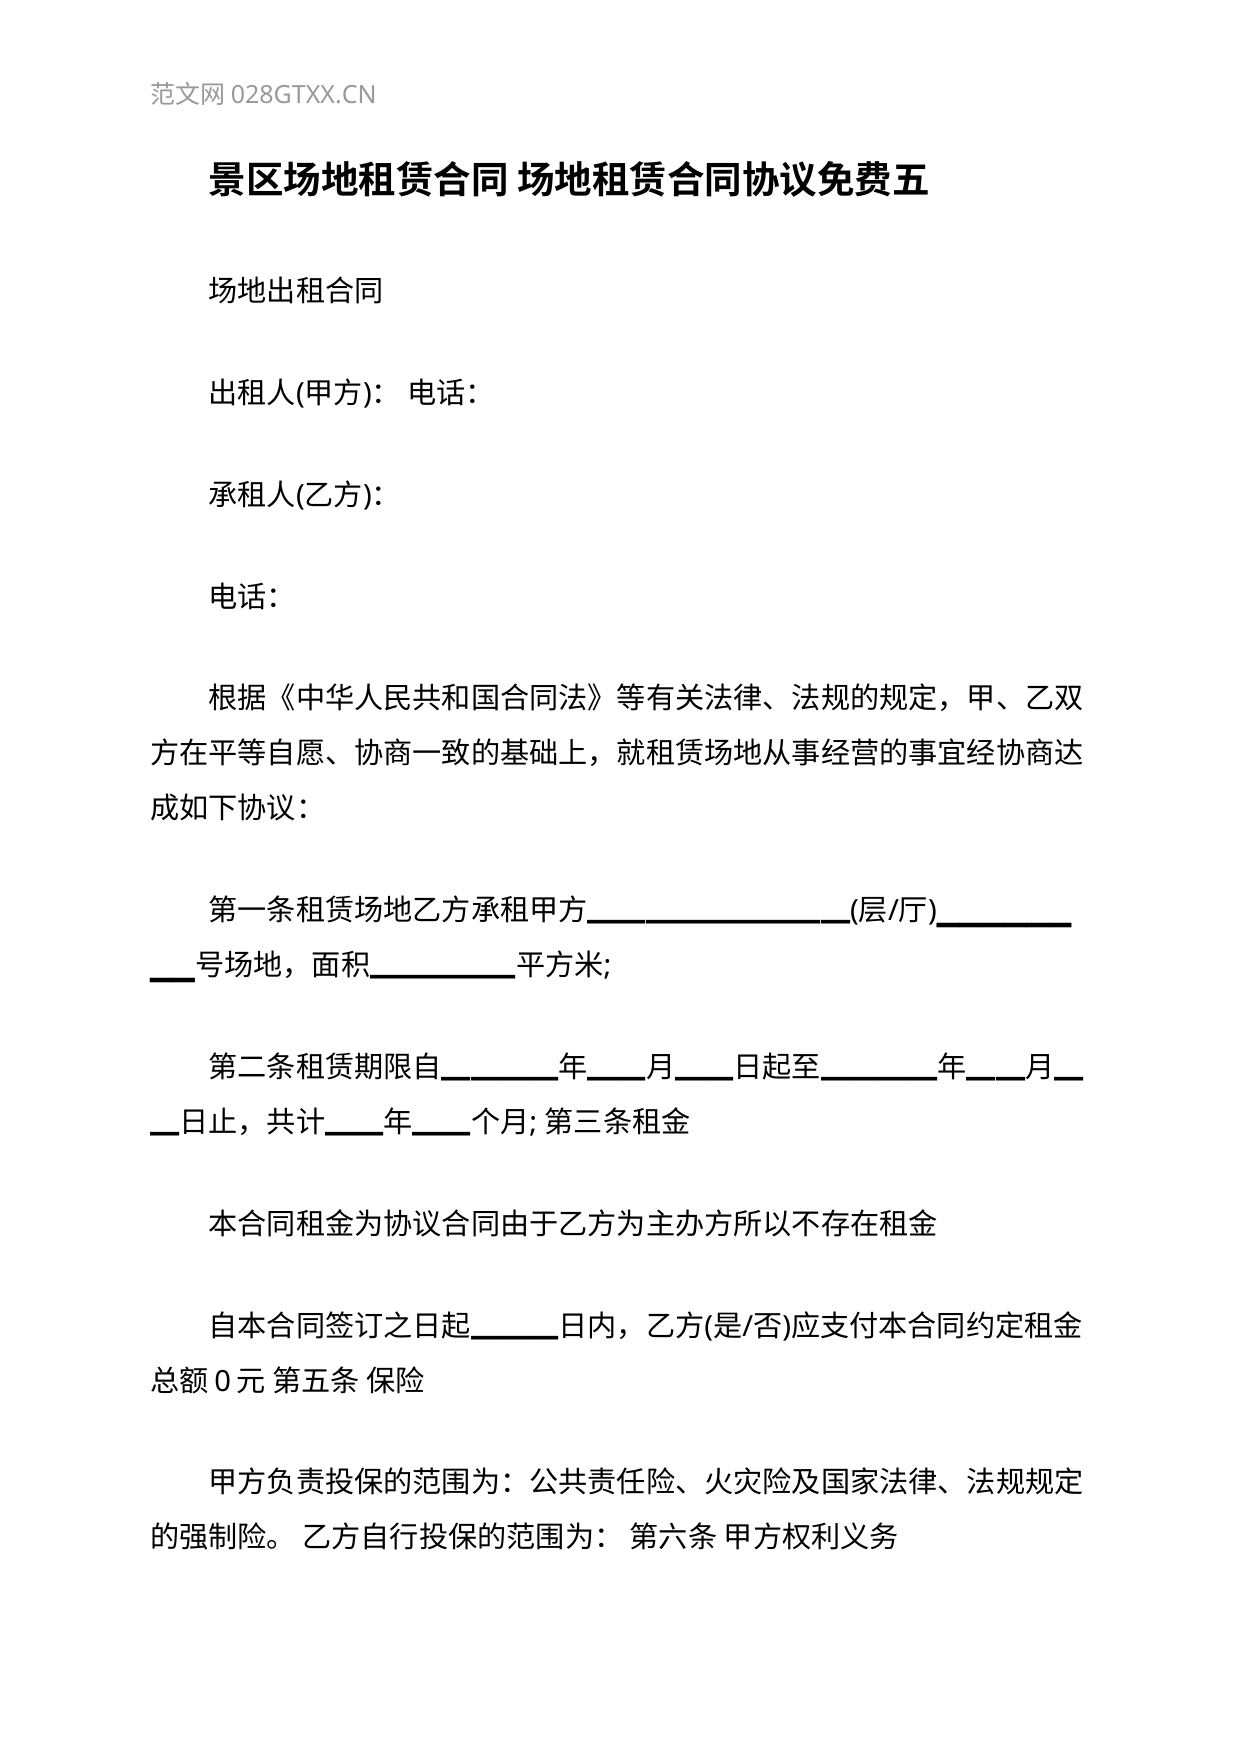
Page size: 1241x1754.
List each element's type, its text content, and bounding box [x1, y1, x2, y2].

text 根据《中华人民共和国合同法》等有关法律、法规的规定，甲、乙双方在平等自愿、协商一致的基础上，就租赁场地从事经营的事宜经协商达成如下协议： [150, 675, 1090, 827]
text 第一条租赁场地乙方承租甲方▁▁▁▁▁▁▁▁▁(层/厅)▁▁▁▁▁▁▁▁号场地，面积▁▁▁▁▁平方米; [150, 886, 1090, 984]
text 本合同租金为协议合同由于乙方为主办方所以不存在租金 [150, 1200, 1090, 1243]
text 景区场地租赁合同 场地租赁合同协议免费五 [150, 150, 1090, 204]
text 第二条租赁期限自▁▁▁▁年▁▁月▁▁日起至▁▁▁▁年▁▁月▁▁日止，共计▁▁年▁▁个月; 第三条租金 [150, 1043, 1090, 1141]
text 电话： [150, 573, 1090, 615]
text 出租人(甲方)： 电话： [150, 369, 1090, 412]
text 自本合同签订之日起▁▁▁日内，乙方(是/否)应支付本合同约定租金总额0元 第五条 保险 [150, 1302, 1090, 1399]
text 承租人(乙方)： [150, 471, 1090, 513]
text 场地出租合同 [150, 267, 1090, 310]
text 甲方负责投保的范围为：公共责任险、火灾险及国家法律、法规规定的强制险。 乙方自行投保的范围为： 第六条 甲方权利义务 [150, 1459, 1090, 1556]
